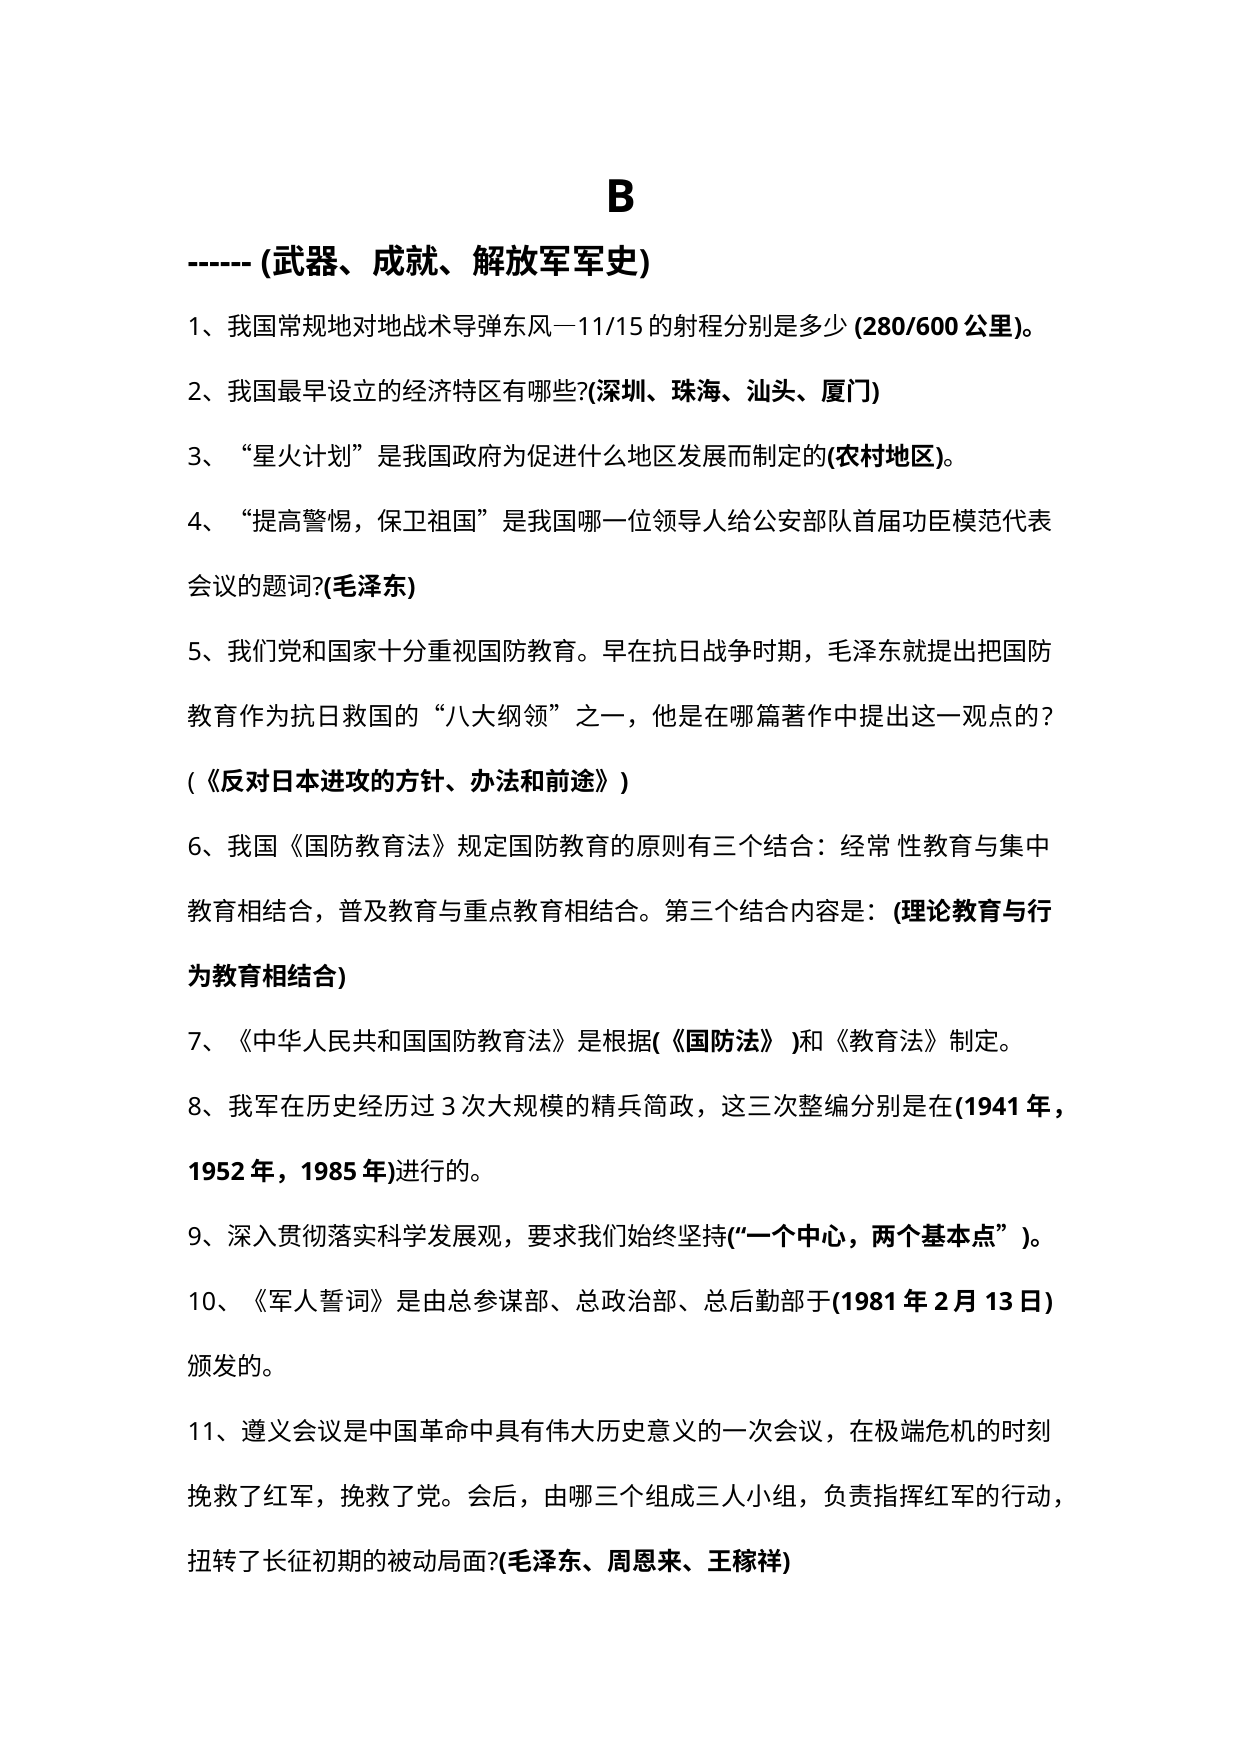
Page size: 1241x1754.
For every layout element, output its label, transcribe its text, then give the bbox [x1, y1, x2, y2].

text 2、我国最早设立的经济特区有哪些?(深圳、珠海、汕头、厦门) [187, 357, 1053, 422]
text 4、“提高警惕，保卫祖国”是我国哪一位领导人给公安部队首届功臣模范代表会议的题词?(毛泽东) [187, 487, 1053, 617]
text 8、我军在历史经历过3次大规模的精兵简政，这三次整编分别是在(1941年，1952年，1985年)进行的。 [187, 1072, 1053, 1202]
text 1、我国常规地对地战术导弹东风—11/15的射程分别是多少 (280/600公里)。 [187, 292, 1053, 357]
text 3、“星火计划”是我国政府为促进什么地区发展而制定的(农村地区)。 [187, 422, 1053, 487]
text ------ (武器、成就、解放军军史) [187, 227, 1053, 292]
text 11、遵义会议是中国革命中具有伟大历史意义的一次会议，在极端危机的时刻挽救了红军，挽救了党。会后，由哪三个组成三人小组，负责指挥红军的行动，扭转了长征初期的被动局面?(毛泽东、周恩来、王稼祥) [187, 1397, 1053, 1592]
text 6、我国《国防教育法》规定国防教育的原则有三个结合：经常 性教育与集中教育相结合，普及教育与重点教育相结合。第三个结合内容是：(理论教育与行为教育相结合) [187, 812, 1053, 1007]
text 7、《中华人民共和国国防教育法》是根据(《国防法》 )和《教育法》制定。 [187, 1007, 1053, 1072]
text 5、我们党和国家十分重视国防教育。早在抗日战争时期，毛泽东就提出把国防教育作为抗日救国的“八大纲领”之一，他是在哪篇著作中提出这一观点的?(《反对日本进攻的方针、办法和前途》) [187, 617, 1053, 812]
text 10、《军人誓词》是由总参谋部、总政治部、总后勤部于(1981年2月13日)颁发的。 [187, 1267, 1053, 1397]
text 9、深入贯彻落实科学发展观，要求我们始终坚持(“一个中心，两个基本点”)。 [187, 1202, 1053, 1267]
text B [187, 162, 1053, 227]
